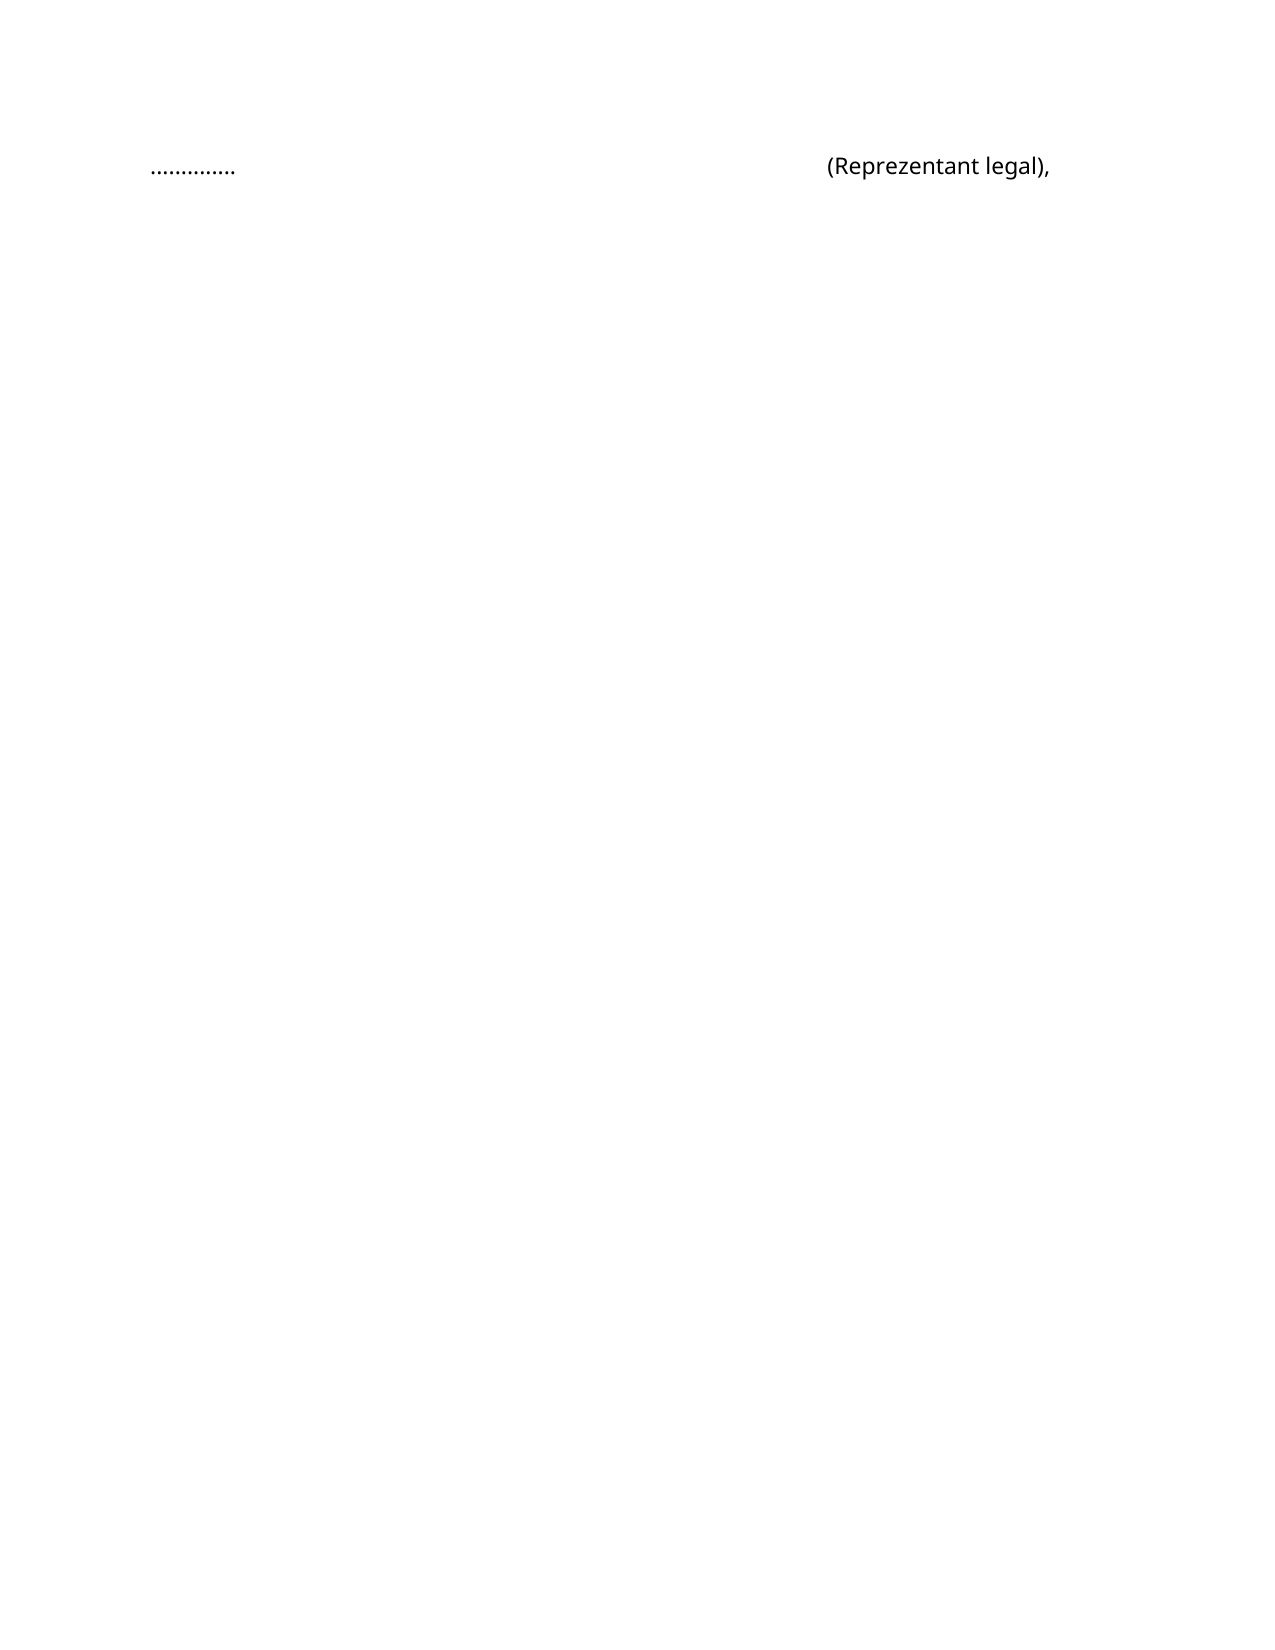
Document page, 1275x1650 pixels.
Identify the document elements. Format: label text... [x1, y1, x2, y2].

text .............. (Reprezentant legal), [150, 150, 1152, 181]
